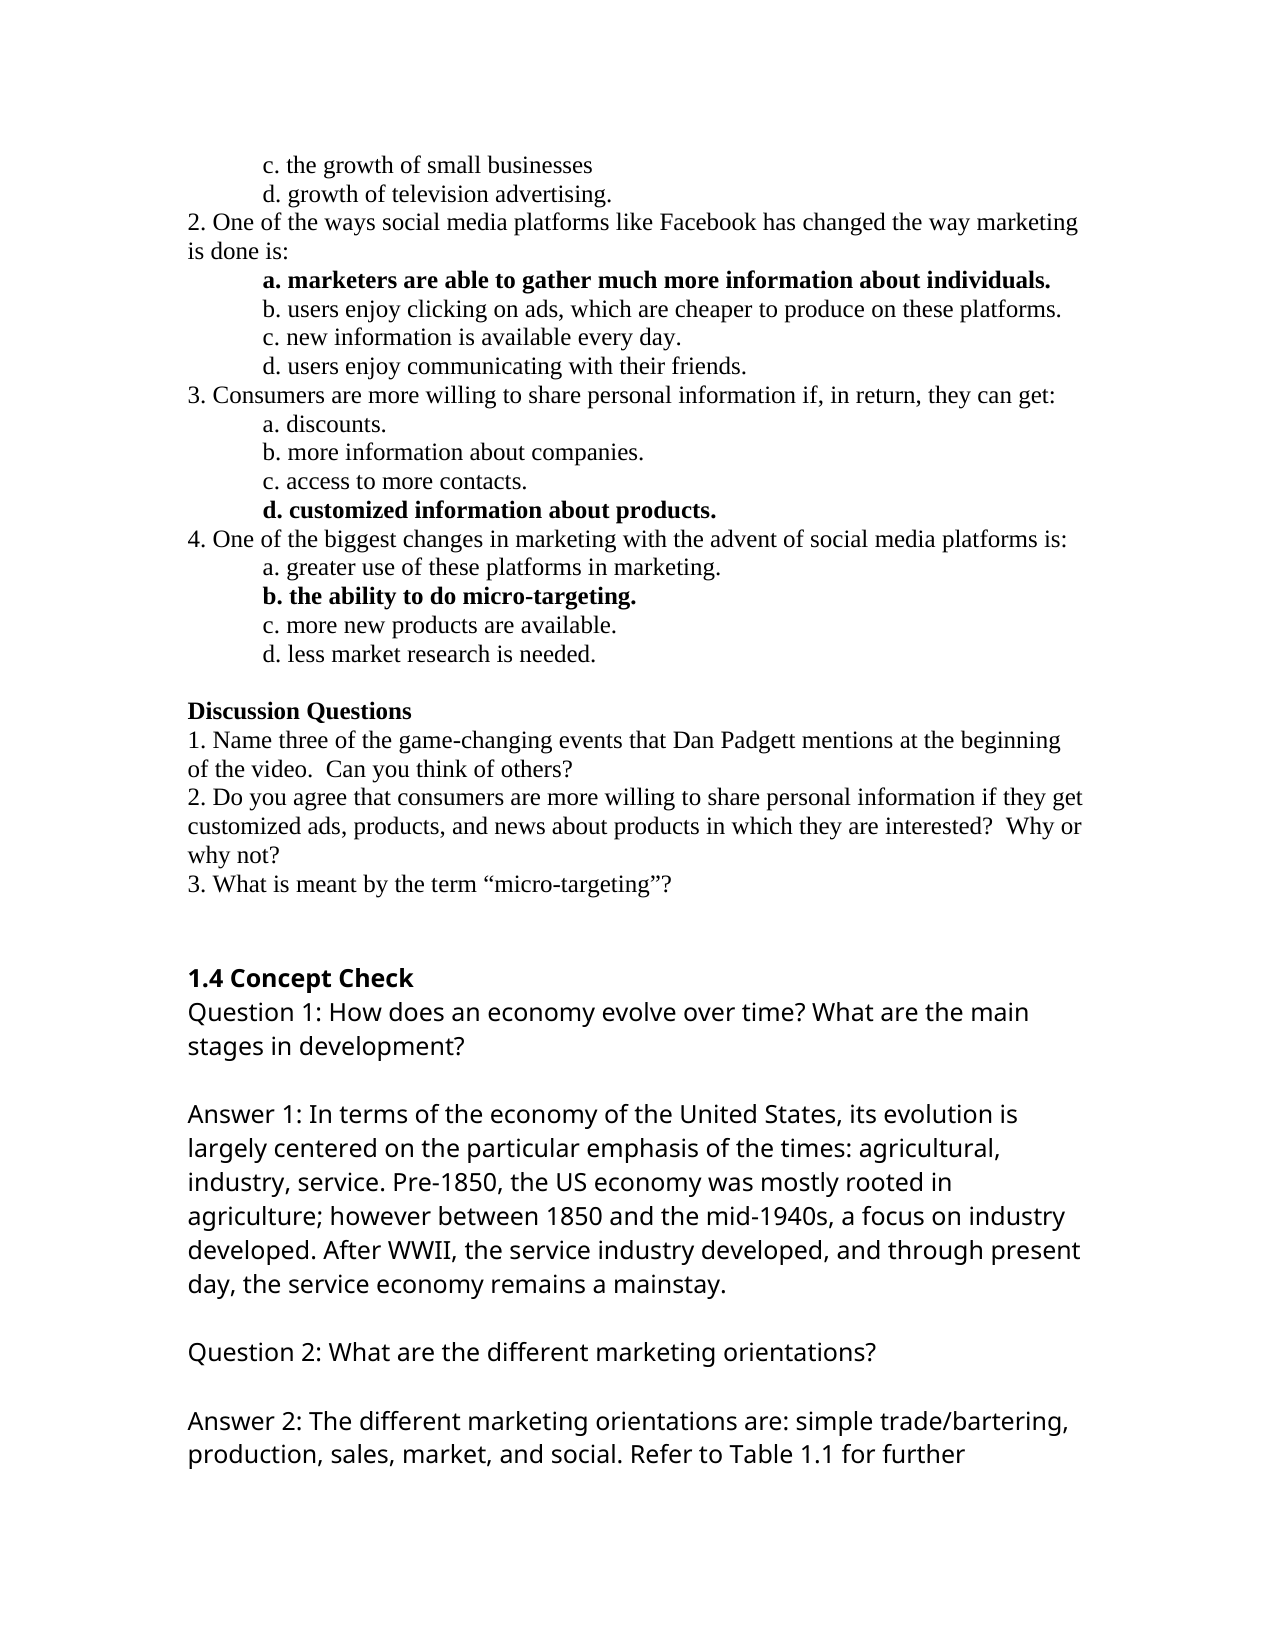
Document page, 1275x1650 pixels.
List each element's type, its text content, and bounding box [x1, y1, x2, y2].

text 1. Name three of the game-changing events that Dan Padgett mentions at the beginning of the video. Can you think of others? [187, 725, 1087, 782]
text c. new information is available every day. [187, 322, 1087, 351]
text 4. One of the biggest changes in marketing with the advent of social media platforms is: [187, 524, 1087, 552]
text a. greater use of these platforms in marketing. [187, 552, 1087, 581]
text b. more information about companies. [187, 437, 1087, 466]
text d. less market research is needed. [187, 639, 1087, 667]
text c. more new products are available. [187, 610, 1087, 639]
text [187, 1403, 1087, 1471]
text a. marketers are able to gather much more information about individuals. [187, 265, 1087, 294]
text Discussion Questions [187, 696, 1087, 725]
text 3. What is meant by the term “micro-targeting”? [187, 869, 1087, 897]
text 2. Do you agree that consumers are more willing to share personal information if they get customized ads, products, and news about products in which they are interested? Why or why not? [187, 782, 1087, 869]
text c. the growth of small businesses [187, 150, 1087, 179]
text 2. One of the ways social media platforms like Facebook has changed the way marketing is done is: [187, 207, 1087, 265]
text d. customized information about products. [187, 495, 1087, 524]
text d. growth of television advertising. [187, 179, 1087, 207]
text 1.4 Concept Check [187, 960, 1087, 994]
text c. access to more contacts. [187, 466, 1087, 495]
text b. the ability to do micro-targeting. [187, 581, 1087, 610]
text d. users enjoy communicating with their friends. [187, 351, 1087, 380]
text Question 2: What are the different marketing orientations? [187, 1335, 1087, 1369]
text a. discounts. [187, 409, 1087, 437]
text Question 1: How does an economy evolve over time? What are the main stages in development? [187, 994, 1087, 1062]
text 3. Consumers are more willing to share personal information if, in return, they can get: [187, 380, 1087, 409]
text b. users enjoy clicking on ads, which are cheaper to produce on these platforms. [187, 294, 1087, 322]
text Answer 1: In terms of the economy of the United States, its evolution is largely centered on the particular emphasis of the times: agricultural, industry, service. Pre-1850, the US economy was mostly rooted in agriculture; however between 1850 and the mid-1940s, a focus on industry developed. After WWII, the service industry developed, and through present day, the service economy remains a mainstay. [187, 1097, 1087, 1301]
